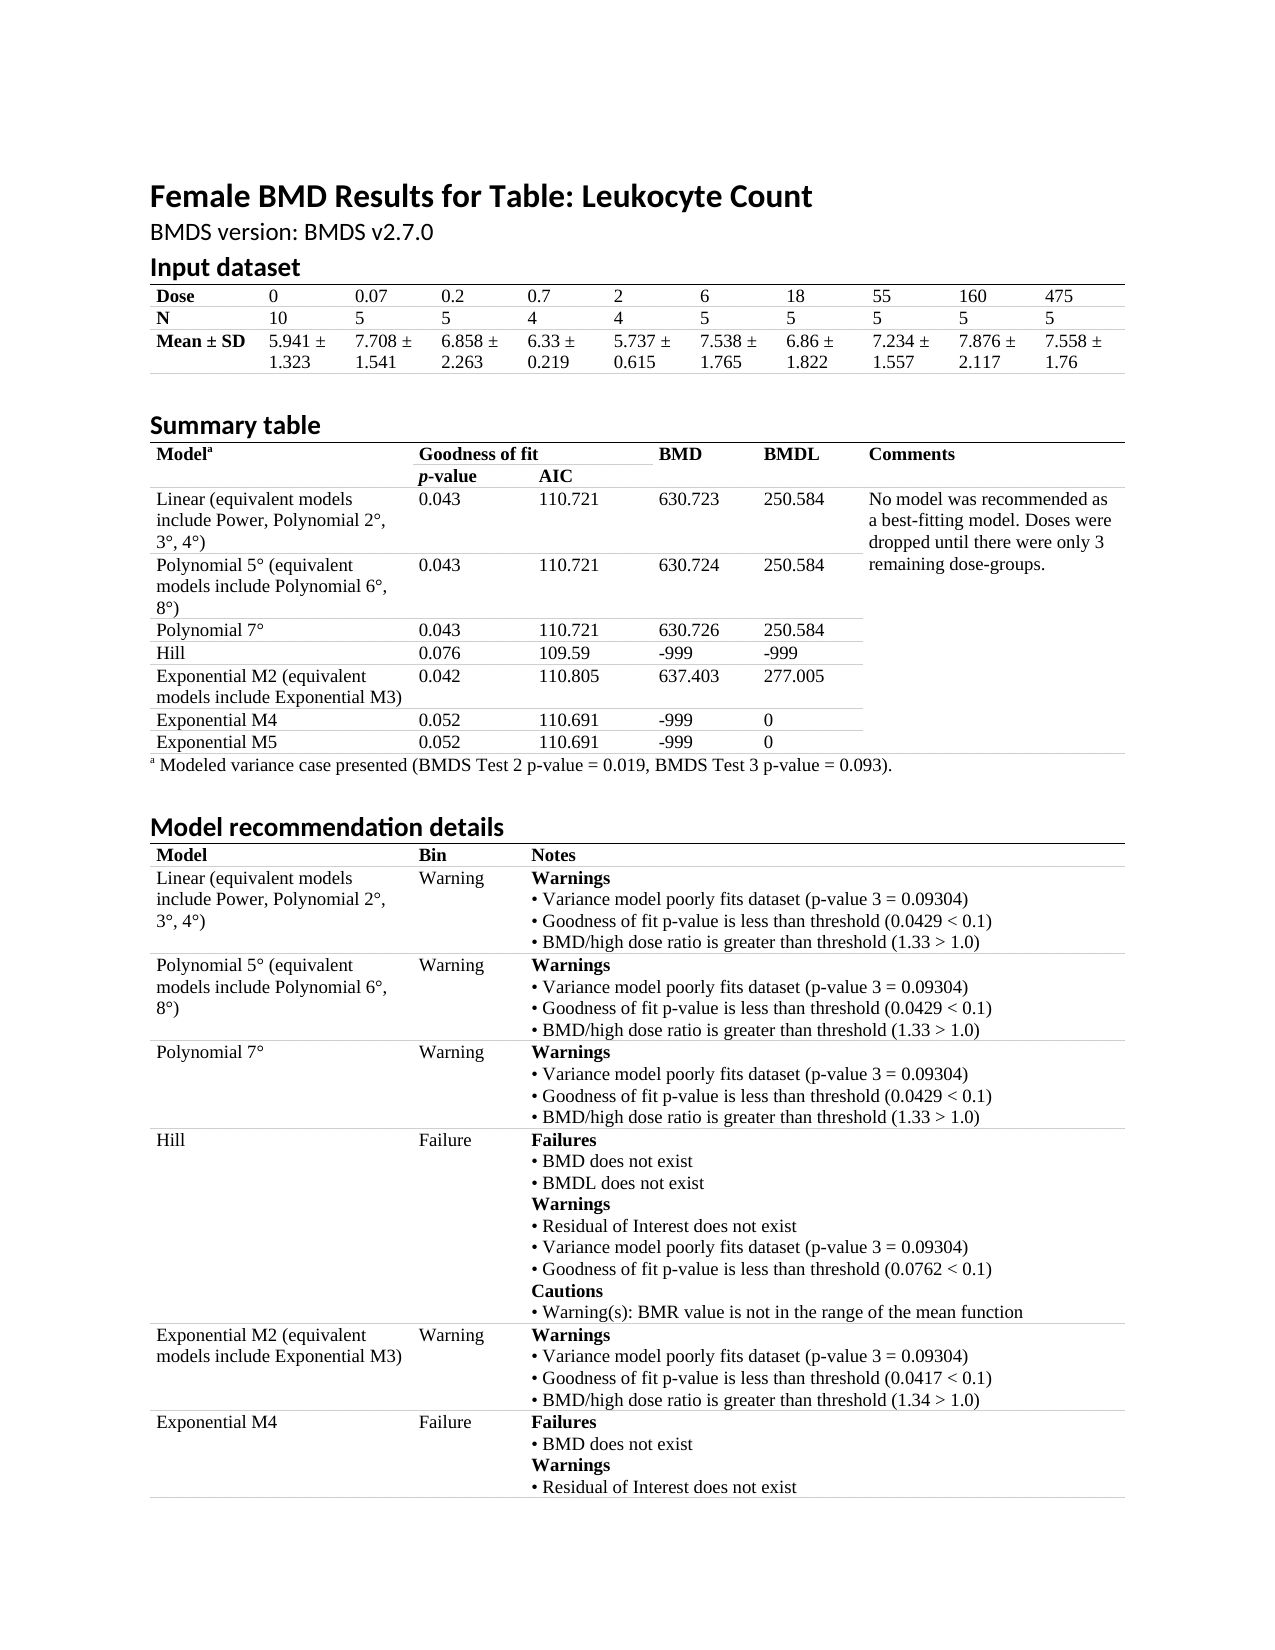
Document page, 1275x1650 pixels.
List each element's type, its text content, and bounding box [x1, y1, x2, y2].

table_cell 110.805 [533, 665, 652, 708]
table_cell 4 [608, 307, 694, 329]
table_header 0.07 [349, 285, 435, 306]
table_cell Polynomial 7° [150, 619, 412, 641]
table_cell Warnings • Variance model poorly fits dataset (p-value 3 = 0.09304) • Goodness of fit p-value is less than threshold (0.0429 < 0.1) • BMD/high dose ratio is greater than threshold (1.33 > 1.0) [525, 867, 1125, 953]
table_cell -999 [653, 731, 757, 753]
table_cell Warning [413, 1324, 525, 1410]
table_cell 7.558 ± 1.76 [1039, 330, 1125, 373]
table_cell -999 [653, 642, 757, 663]
table_cell 0 [758, 731, 862, 753]
table_cell Exponential M4 [150, 1411, 412, 1497]
table_cell 5 [1039, 307, 1125, 329]
table_cell Exponential M2 (equivalent models include Exponential M3) [150, 1324, 412, 1410]
table_cell 5 [780, 307, 866, 329]
table_header 0 [263, 285, 349, 306]
table_cell 0.042 [413, 665, 532, 708]
table_cell Failures • BMD does not exist • BMDL does not exist Warnings • Residual of Interest does not exist • Variance model poorly fits dataset (p-value 3 = 0.09304) • Goodness of fit p-value is less than threshold (0.0762 < 0.1) Cautions • Warning(s): BMR value is not in the range of the mean function [525, 1129, 1125, 1323]
table_header Notes [525, 844, 1125, 866]
table_cell Polynomial 5° (equivalent models include Polynomial 6°, 8°) [150, 554, 412, 618]
table_cell 277.005 [758, 665, 862, 708]
table_cell Linear (equivalent models include Power, Polynomial 2°, 3°, 4°) [150, 867, 412, 953]
table_cell Warnings • Variance model poorly fits dataset (p-value 3 = 0.09304) • Goodness of fit p-value is less than threshold (0.0417 < 0.1) • BMD/high dose ratio is greater than threshold (1.34 > 1.0) [525, 1324, 1125, 1410]
subtitle Model recommendation details [150, 810, 1125, 843]
table_cell Warning [413, 867, 525, 953]
table_cell Exponential M2 (equivalent models include Exponential M3) [150, 665, 412, 708]
table_cell 109.59 [533, 642, 652, 663]
table_cell Warning [413, 1041, 525, 1128]
table_cell 630.724 [653, 554, 757, 618]
table_cell No model was recommended as a best-fitting model. Doses were dropped until there were only 3 remaining dose-groups. [863, 488, 1125, 753]
table_cell Hill [150, 642, 412, 663]
table_header BMD [653, 443, 757, 487]
table_header BMDL [758, 443, 862, 487]
table_cell AIC [533, 465, 652, 487]
table_cell 7.708 ± 1.541 [349, 330, 435, 373]
table_cell 0.043 [413, 554, 532, 618]
table_cell -999 [758, 642, 862, 663]
table_cell 250.584 [758, 488, 862, 552]
subtitle Summary table [150, 408, 1125, 442]
table_cell 110.691 [533, 709, 652, 730]
table_cell Mean ± SD [150, 330, 262, 373]
table_cell 7.538 ± 1.765 [694, 330, 780, 373]
table_cell 6.33 ± 0.219 [521, 330, 607, 373]
table_header 18 [780, 285, 866, 306]
table_cell 0.052 [413, 731, 532, 753]
table_cell 10 [263, 307, 349, 329]
table_cell 250.584 [758, 619, 862, 641]
table_cell 5 [866, 307, 952, 329]
table_cell 0 [758, 709, 862, 730]
table_cell N [150, 307, 262, 329]
table_cell 5 [953, 307, 1039, 329]
text BMDS version: BMDS v2.7.0 [150, 216, 1125, 246]
table_cell Failure [413, 1129, 525, 1323]
table_header Comments [863, 443, 1125, 487]
table_cell -999 [653, 709, 757, 730]
table_header Bin [413, 844, 525, 866]
table_cell 110.691 [533, 731, 652, 753]
table_cell Warning [413, 954, 525, 1040]
table_cell 110.721 [533, 619, 652, 641]
table_cell Exponential M5 [150, 731, 412, 753]
table_cell 5.737 ± 0.615 [608, 330, 694, 373]
table_cell 0.043 [413, 488, 532, 552]
table_cell 5.941 ± 1.323 [263, 330, 349, 373]
table_cell Warnings • Variance model poorly fits dataset (p-value 3 = 0.09304) • Goodness of fit p-value is less than threshold (0.0429 < 0.1) • BMD/high dose ratio is greater than threshold (1.33 > 1.0) [525, 954, 1125, 1040]
table_cell 5 [435, 307, 521, 329]
table_header 160 [953, 285, 1039, 306]
subtitle Input dataset [150, 250, 1125, 283]
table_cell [525, 1411, 1125, 1497]
table_cell 5 [694, 307, 780, 329]
table_cell 7.876 ± 2.117 [953, 330, 1039, 373]
table_cell 250.584 [758, 554, 862, 618]
table_header 2 [608, 285, 694, 306]
table_cell 630.723 [653, 488, 757, 552]
text a Modeled variance case presented (BMDS Test 2 p-value = 0.019, BMDS Test 3 p-value = 0.093). [150, 754, 1125, 775]
table_cell Failure [413, 1411, 525, 1497]
table_cell Polynomial 7° [150, 1041, 412, 1128]
table_cell Warnings • Variance model poorly fits dataset (p-value 3 = 0.09304) • Goodness of fit p-value is less than threshold (0.0429 < 0.1) • BMD/high dose ratio is greater than threshold (1.33 > 1.0) [525, 1041, 1125, 1128]
table_header 0.2 [435, 285, 521, 306]
table_cell 6.858 ± 2.263 [435, 330, 521, 373]
table_header 55 [866, 285, 952, 306]
table_header Goodness of fit [413, 443, 652, 464]
subtitle Female BMD Results for Table: Leukocyte Count [150, 175, 1125, 216]
table_header Modela [150, 443, 412, 487]
table_header Model [150, 844, 412, 866]
table_cell 630.726 [653, 619, 757, 641]
table_header 6 [694, 285, 780, 306]
table_cell 110.721 [533, 554, 652, 618]
table_cell 0.043 [413, 619, 532, 641]
table_cell Linear (equivalent models include Power, Polynomial 2°, 3°, 4°) [150, 488, 412, 552]
table_header 475 [1039, 285, 1125, 306]
table_cell 0.076 [413, 642, 532, 663]
table_cell 0.052 [413, 709, 532, 730]
table_cell Hill [150, 1129, 412, 1323]
table_cell 4 [521, 307, 607, 329]
table_cell 110.721 [533, 488, 652, 552]
table_cell Exponential M4 [150, 709, 412, 730]
table_cell 7.234 ± 1.557 [866, 330, 952, 373]
table_cell 6.86 ± 1.822 [780, 330, 866, 373]
table_cell Polynomial 5° (equivalent models include Polynomial 6°, 8°) [150, 954, 412, 1040]
table_cell 5 [349, 307, 435, 329]
table_cell 637.403 [653, 665, 757, 708]
table_header 0.7 [521, 285, 607, 306]
table_header Dose [150, 285, 262, 306]
table_cell p-value [413, 465, 532, 487]
